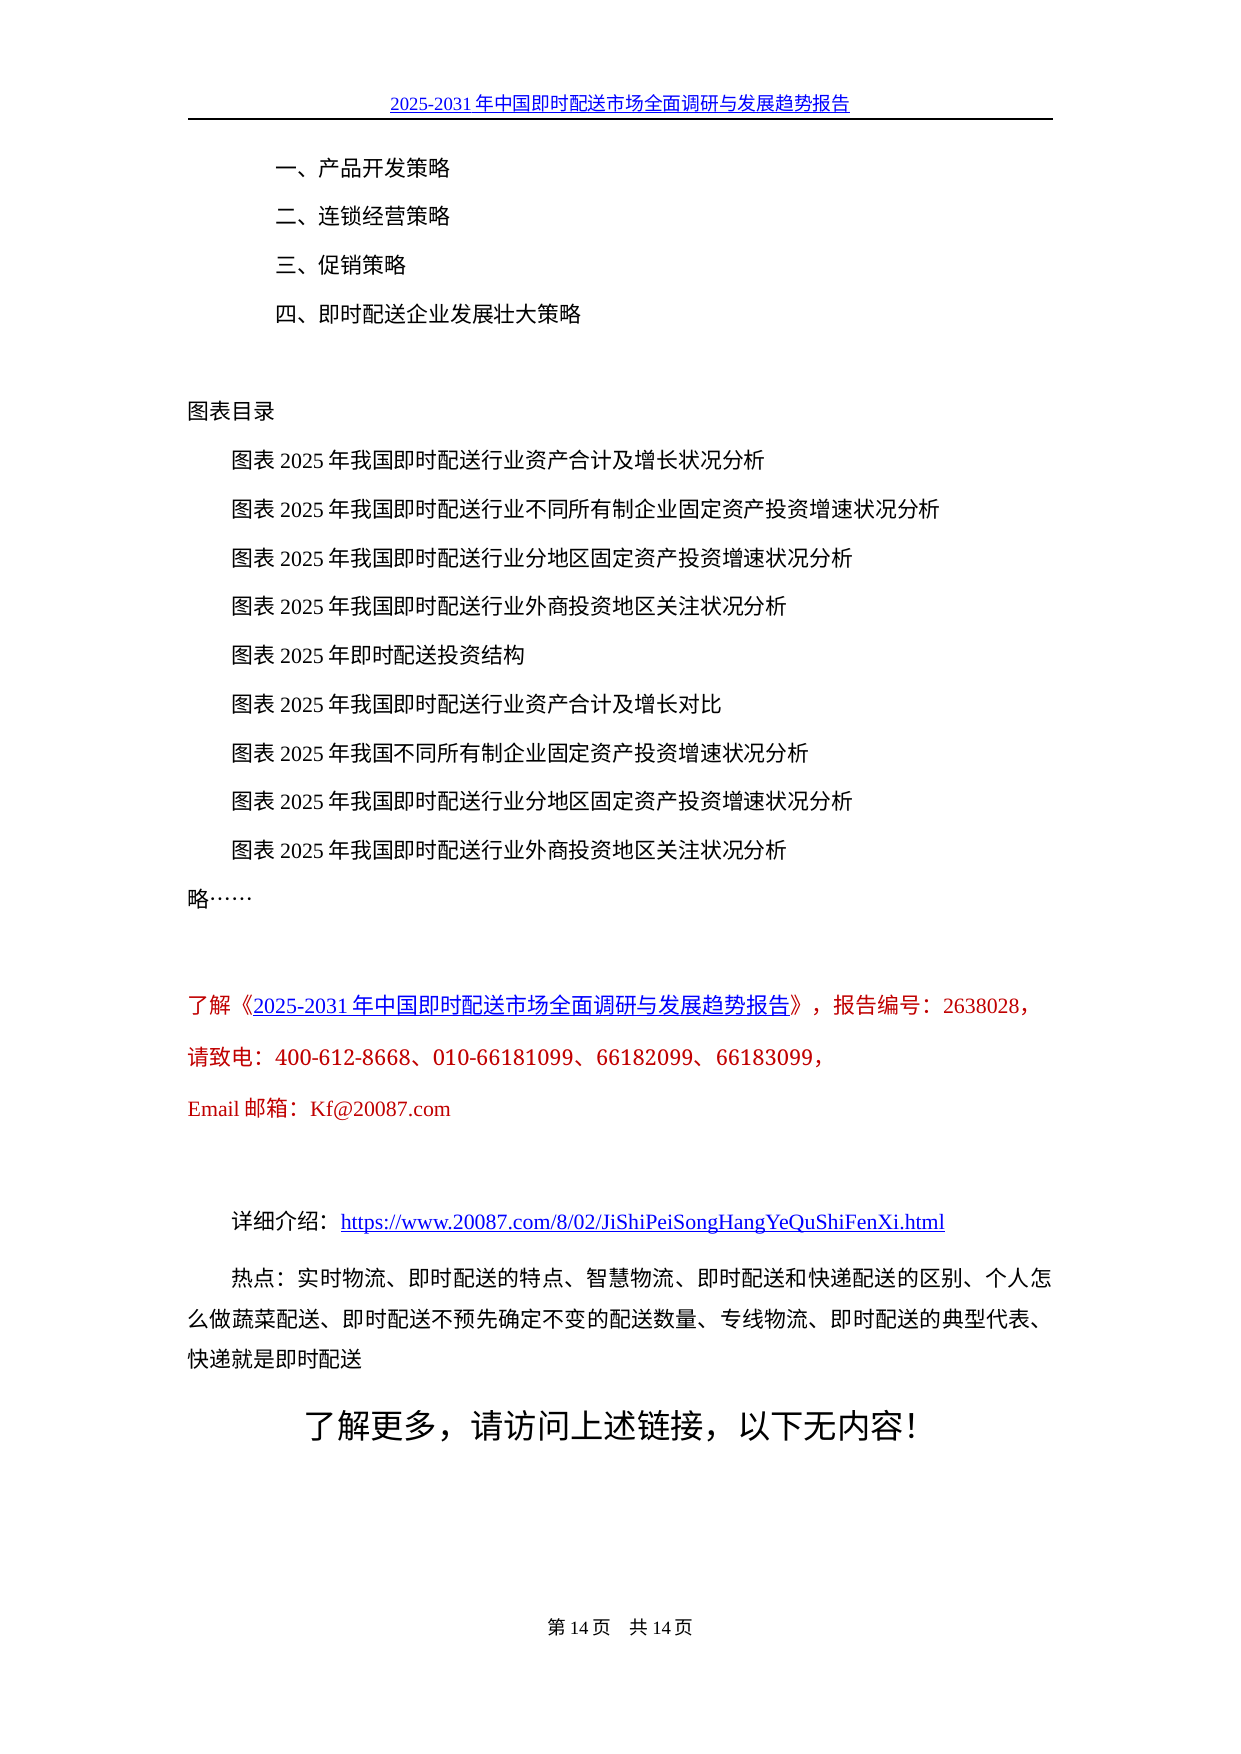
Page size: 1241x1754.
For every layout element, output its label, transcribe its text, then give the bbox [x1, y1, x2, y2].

text 热点：实时物流、即时配送的特点、智慧物流、即时配送和快递配送的区别、个人怎么做蔬菜配送、即时配送不预先确定不变的配送数量、专线物流、即时配送的典型代表、快递就是即时配送 [187, 1261, 1053, 1374]
text Email邮箱：Kf@20087.com [187, 1091, 1053, 1123]
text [187, 150, 1053, 914]
text 请致电：400-612-8668、010-66181099、66182099、66183099， [187, 1039, 1053, 1072]
text 详细介绍：https://www.20087.com/8/02/JiShiPeiSongHangYeQuShiFenXi.html [187, 1204, 1053, 1236]
title 了解更多，请访问上述链接，以下无内容！ [187, 1392, 1053, 1457]
text 了解《2025-2031年中国即时配送市场全面调研与发展趋势报告》，报告编号：2638028， [187, 988, 1053, 1020]
